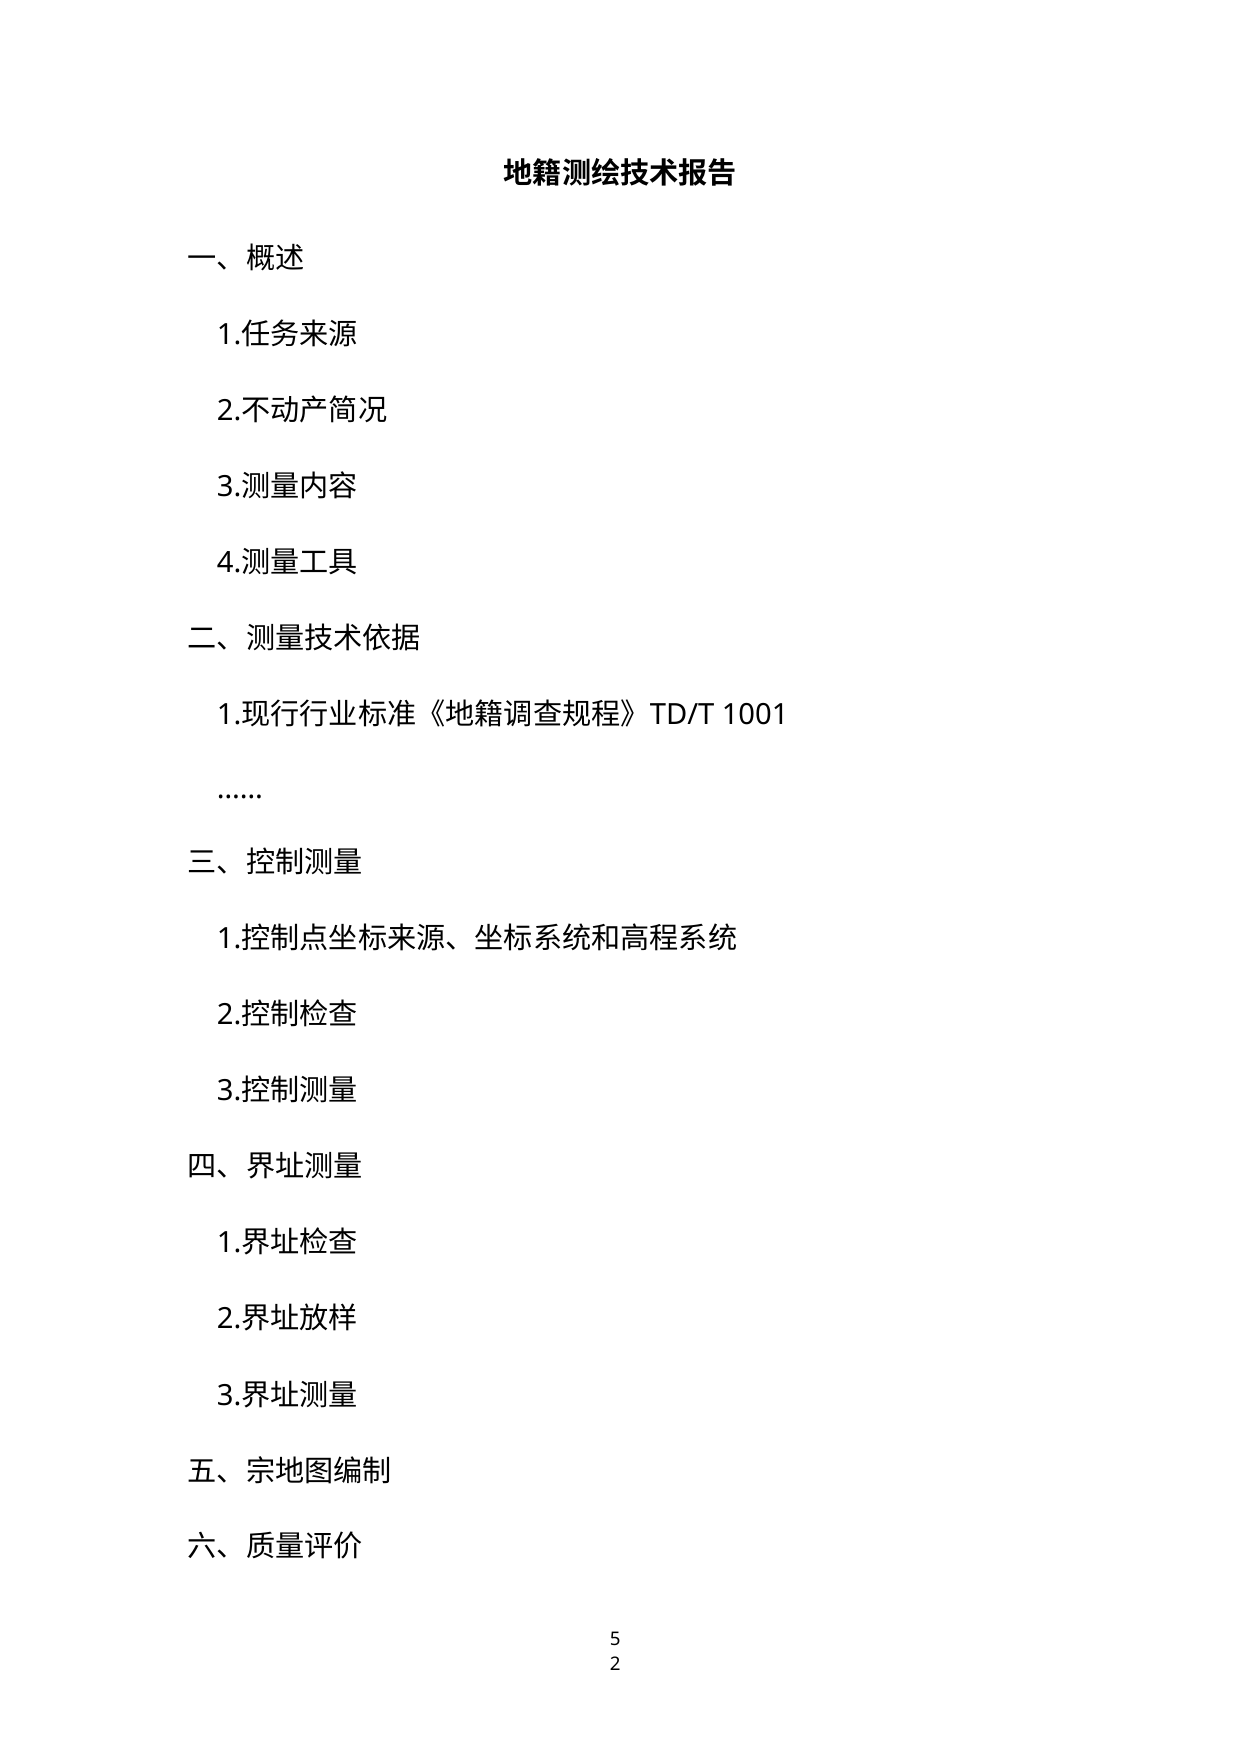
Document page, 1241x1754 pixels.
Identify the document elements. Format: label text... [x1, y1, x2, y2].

text 4.测量工具 [187, 539, 1053, 581]
text 三、控制测量 [187, 839, 1053, 881]
text 1.控制点坐标来源、坐标系统和高程系统 [187, 915, 1053, 957]
text 1.任务来源 [187, 311, 1053, 353]
text 2.控制检查 [187, 991, 1053, 1033]
text 五、宗地图编制 [187, 1447, 1053, 1489]
text …… [187, 767, 1053, 807]
text 1.界址检查 [187, 1219, 1053, 1261]
text 3.控制测量 [187, 1067, 1053, 1109]
text 六、质量评价 [187, 1523, 1053, 1565]
text 3.界址测量 [187, 1371, 1053, 1413]
text 四、界址测量 [187, 1143, 1053, 1185]
text 二、测量技术依据 [187, 615, 1053, 657]
text 2.不动产简况 [187, 387, 1053, 429]
text 2.界址放样 [187, 1295, 1053, 1337]
text 1.现行行业标准《地籍调查规程》TD/T 1001 [187, 691, 1053, 733]
text 地籍测绘技术报告 [187, 150, 1053, 192]
text 3.测量内容 [187, 463, 1053, 505]
text 一、概述 [187, 235, 1053, 277]
